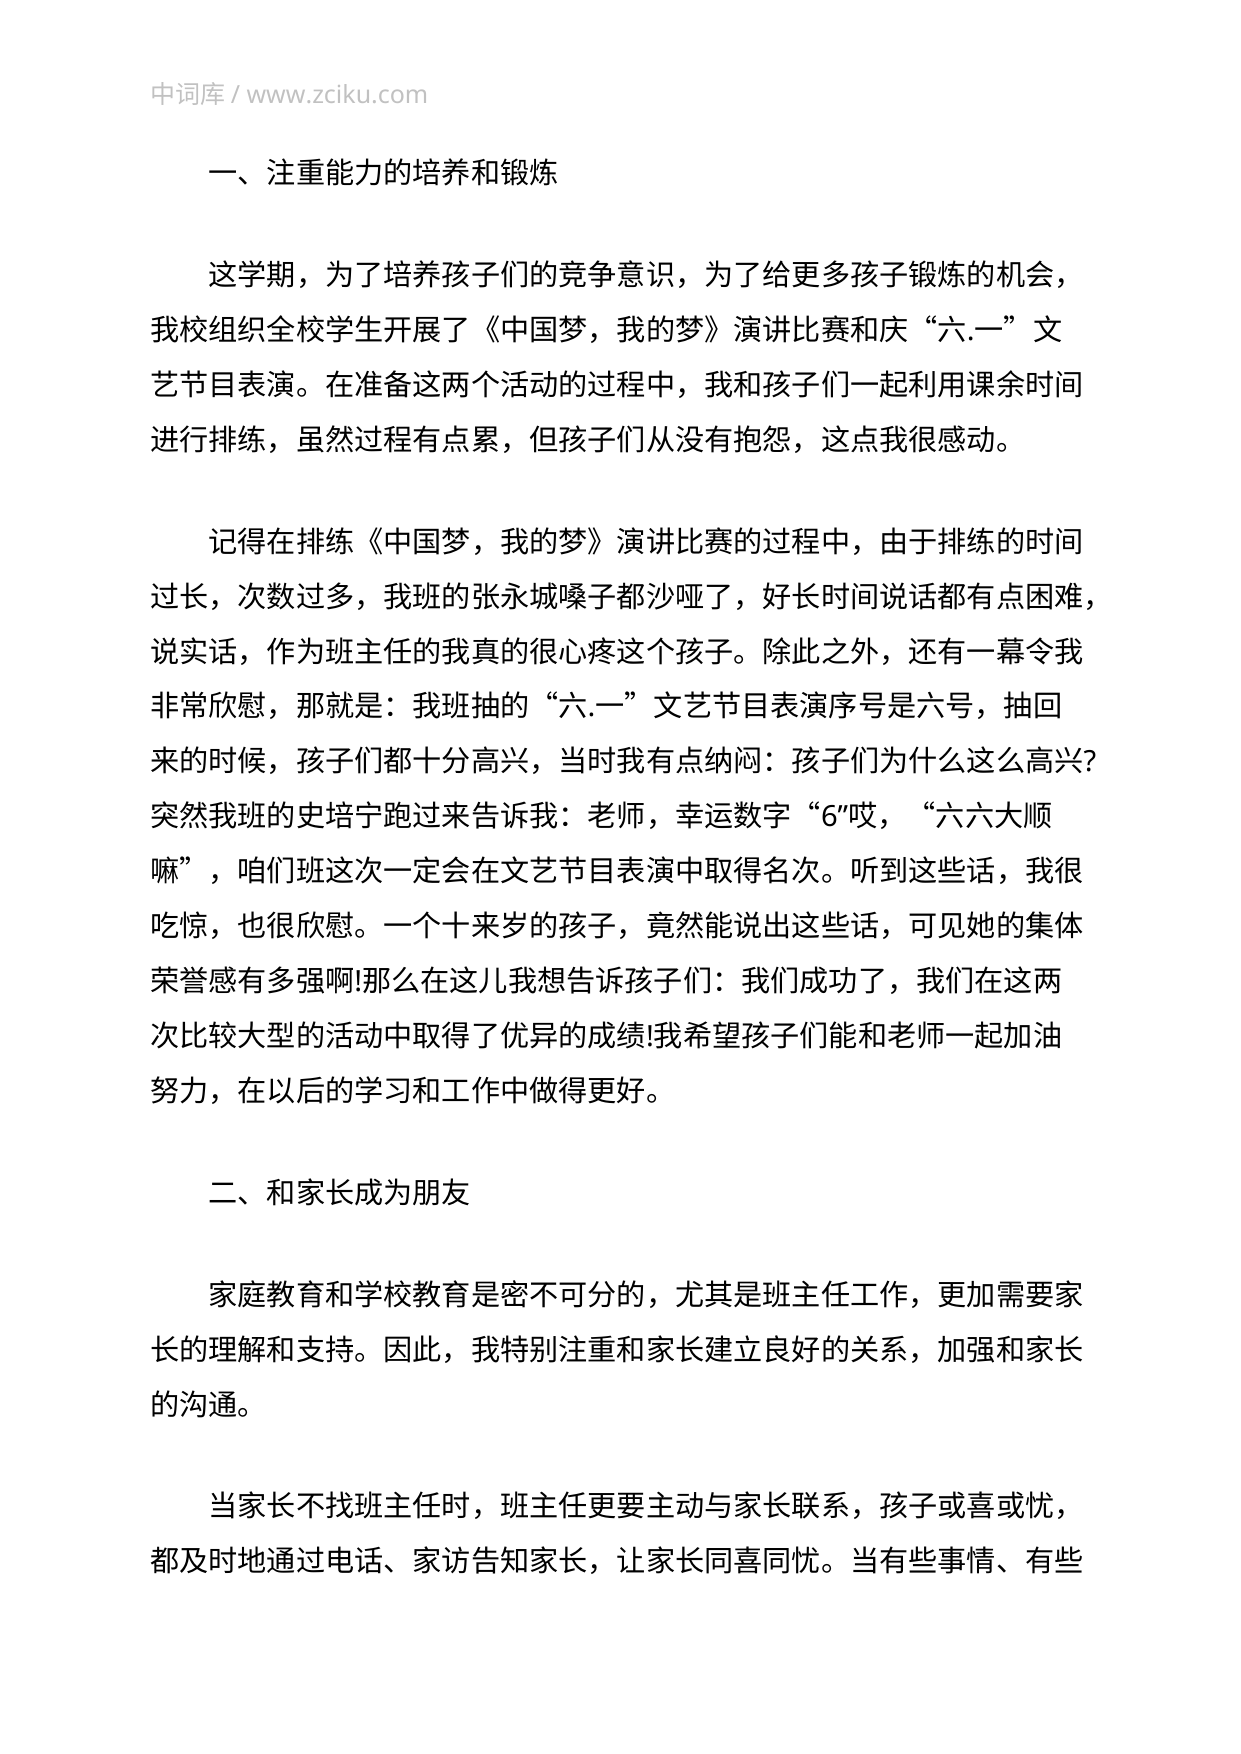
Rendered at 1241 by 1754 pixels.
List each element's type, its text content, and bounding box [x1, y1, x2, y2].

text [150, 1483, 1090, 1580]
text 家庭教育和学校教育是密不可分的，尤其是班主任工作，更加需要家长的理解和支持。因此，我特别注重和家长建立良好的关系，加强和家长的沟通。 [150, 1271, 1090, 1423]
text 一、注重能力的培养和锻炼 [150, 150, 1090, 192]
text 这学期，为了培养孩子们的竞争意识，为了给更多孩子锻炼的机会，我校组织全校学生开展了《中国梦，我的梦》演讲比赛和庆“六.一”文艺节目表演。在准备这两个活动的过程中，我和孩子们一起利用课余时间进行排练，虽然过程有点累，但孩子们从没有抱怨，这点我很感动。 [150, 252, 1090, 459]
text 二、和家长成为朋友 [150, 1169, 1090, 1212]
text 记得在排练《中国梦，我的梦》演讲比赛的过程中，由于排练的时间过长，次数过多，我班的张永城嗓子都沙哑了，好长时间说话都有点困难，说实话，作为班主任的我真的很心疼这个孩子。除此之外，还有一幕令我非常欣慰，那就是：我班抽的“六.一”文艺节目表演序号是六号，抽回来的时候，孩子们都十分高兴，当时我有点纳闷：孩子们为什么这么高兴?突然我班的史培宁跑过来告诉我：老师，幸运数字“6”哎，“六六大顺嘛”，咱们班这次一定会在文艺节目表演中取得名次。听到这些话，我很吃惊，也很欣慰。一个十来岁的孩子，竟然能说出这些话，可见她的集体荣誉感有多强啊!那么在这儿我想告诉孩子们：我们成功了，我们在这两次比较大型的活动中取得了优异的成绩!我希望孩子们能和老师一起加油努力，在以后的学习和工作中做得更好。 [150, 518, 1090, 1110]
